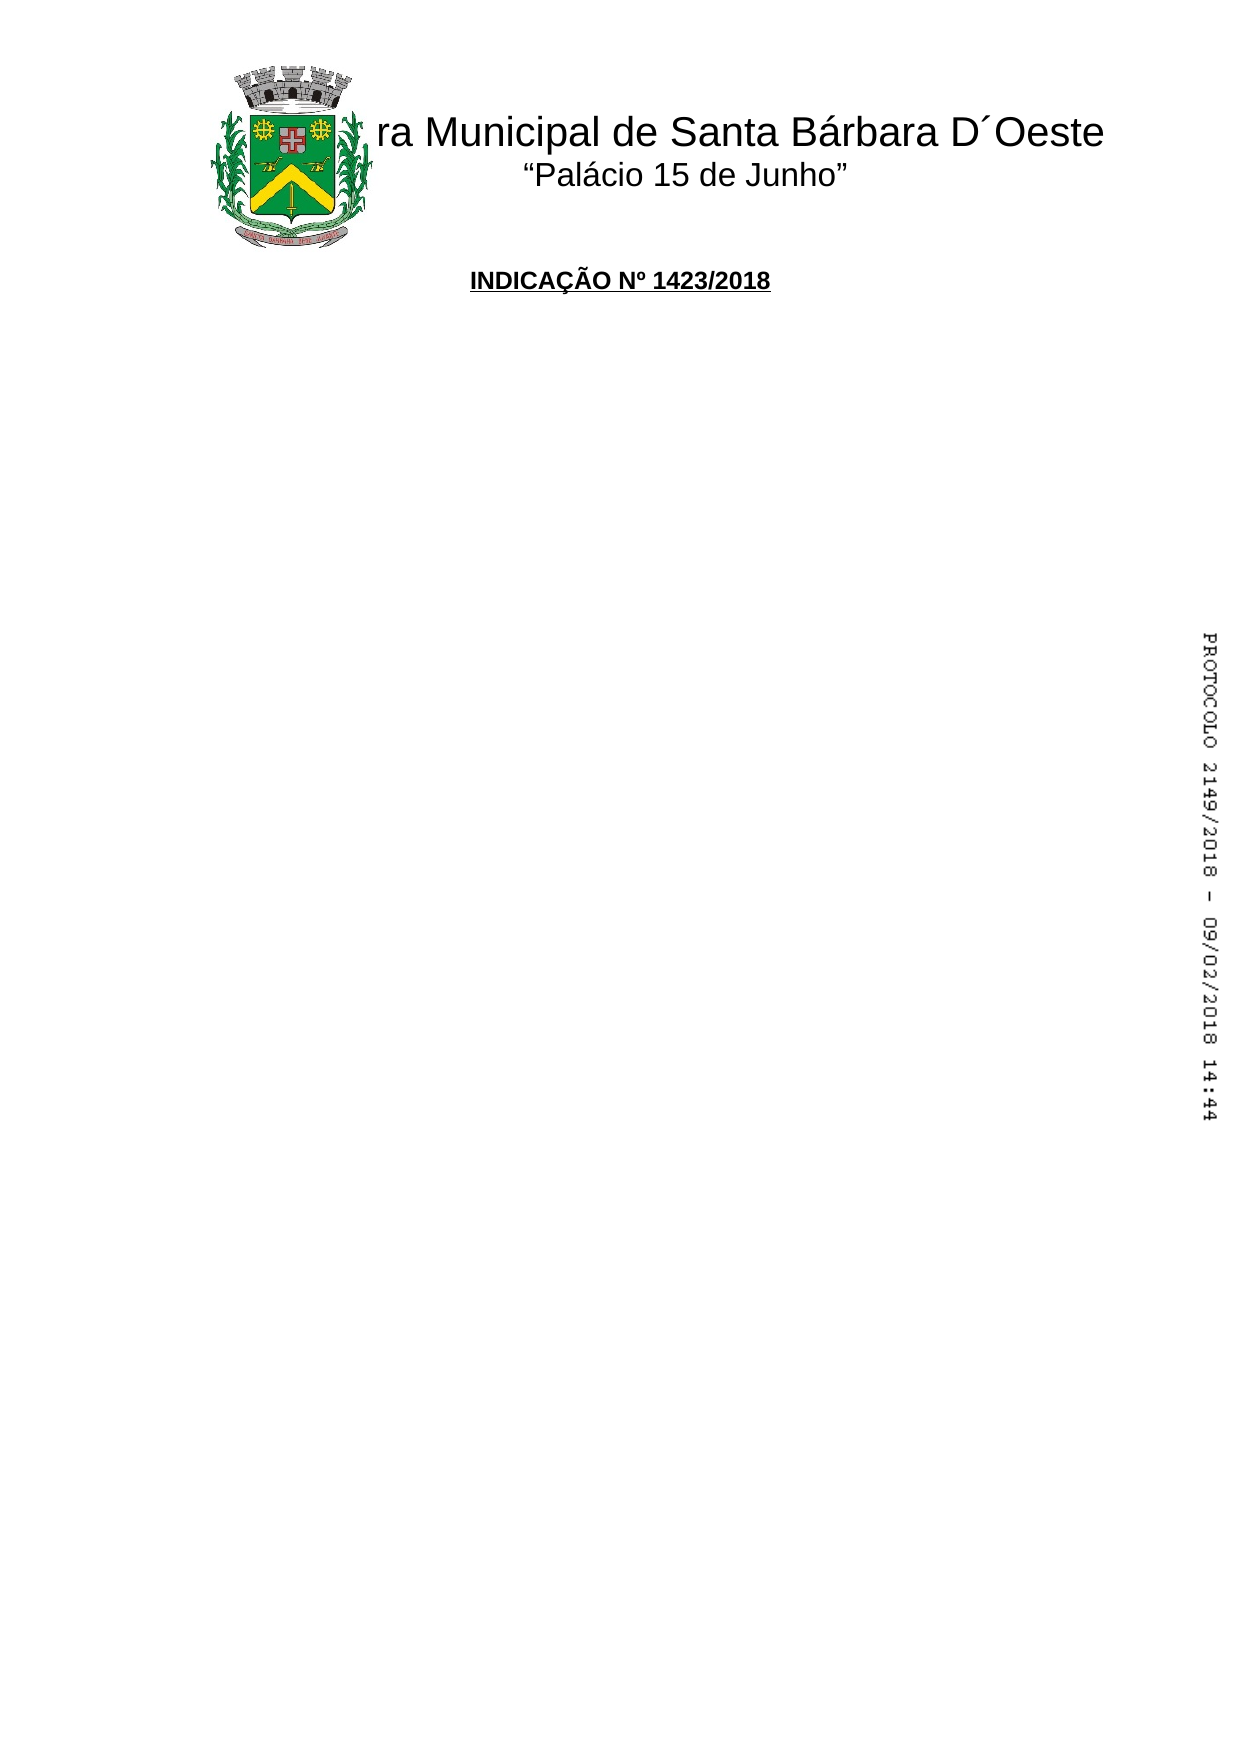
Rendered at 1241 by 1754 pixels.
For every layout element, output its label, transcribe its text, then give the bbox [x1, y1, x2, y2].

title INDICAÇÃO Nº 1423/2018 [177, 266, 1063, 294]
picture [210, 66, 380, 255]
picture [1177, 629, 1241, 1125]
